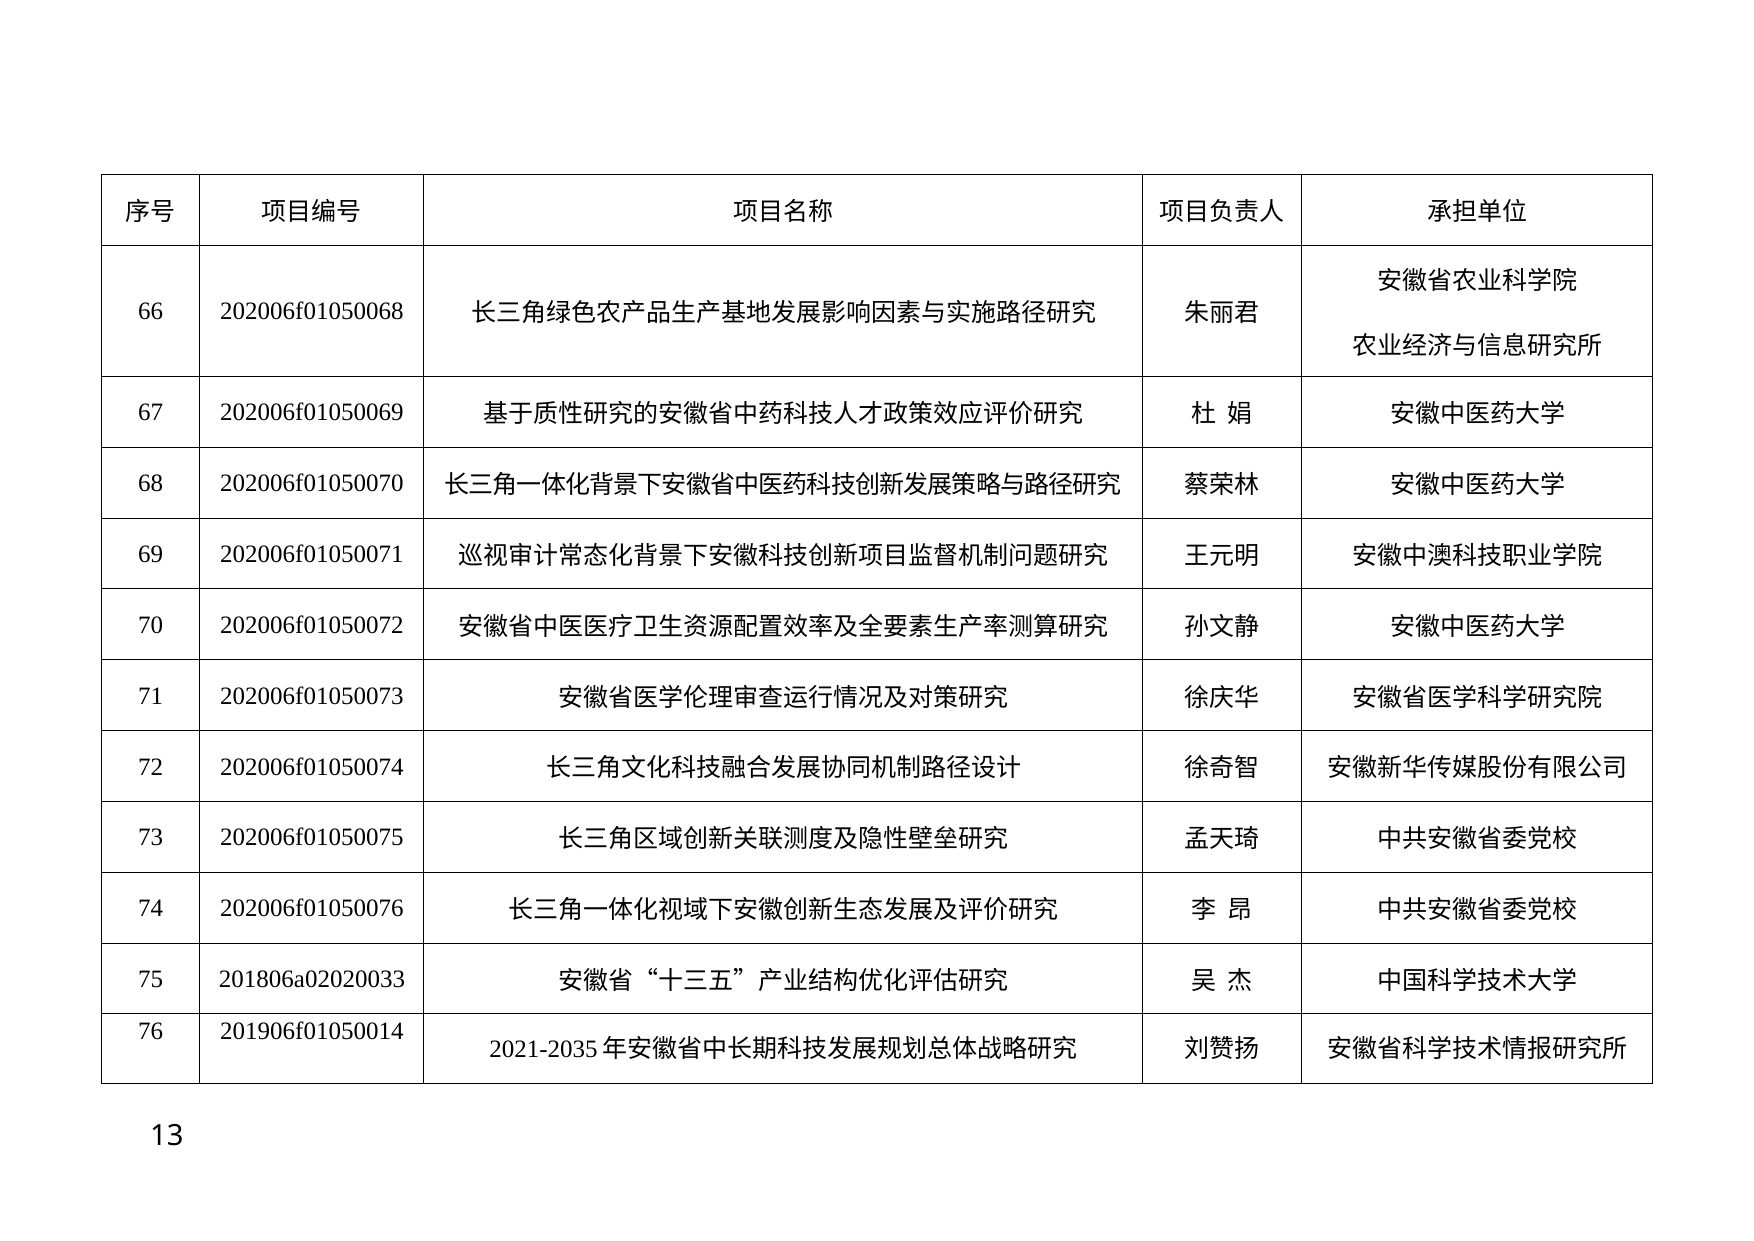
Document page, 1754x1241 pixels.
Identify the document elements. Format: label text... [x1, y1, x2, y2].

table_cell 王元明 [1143, 519, 1301, 588]
table_cell 安徽新华传媒股份有限公司 [1302, 731, 1652, 801]
table_cell 长三角文化科技融合发展协同机制路径设计 [424, 731, 1142, 801]
table_cell 徐庆华 [1143, 660, 1301, 730]
table_cell 202006f01050071 [200, 519, 423, 588]
table_cell 70 [102, 589, 199, 659]
table_header 项目名称 [424, 175, 1142, 245]
table_cell 67 [102, 377, 199, 447]
table_cell 杜 娟 [1143, 377, 1301, 447]
table_cell 中共安徽省委党校 [1302, 802, 1652, 872]
table_cell 68 [102, 448, 199, 517]
table_cell 75 [102, 944, 199, 1013]
table_cell 中国科学技术大学 [1302, 944, 1652, 1013]
table_cell 朱丽君 [1143, 246, 1301, 376]
table_cell 202006f01050069 [200, 377, 423, 447]
table_cell 长三角绿色农产品生产基地发展影响因素与实施路径研究 [424, 246, 1142, 376]
table_cell 基于质性研究的安徽省中药科技人才政策效应评价研究 [424, 377, 1142, 447]
table_header 项目负责人 [1143, 175, 1301, 245]
table_cell 202006f01050076 [200, 873, 423, 942]
table_cell 安徽中医药大学 [1302, 589, 1652, 659]
table_cell 孙文静 [1143, 589, 1301, 659]
table_cell 长三角一体化背景下安徽省中医药科技创新发展策略与路径研究 [424, 448, 1142, 517]
table_cell 201806a02020033 [200, 944, 423, 1013]
table_cell 安徽省医学伦理审查运行情况及对策研究 [424, 660, 1142, 730]
table_cell 202006f01050070 [200, 448, 423, 517]
table_header 项目编号 [200, 175, 423, 245]
table_cell 安徽中医药大学 [1302, 377, 1652, 447]
table_cell 安徽中澳科技职业学院 [1302, 519, 1652, 588]
table_cell 安徽省农业科学院 农业经济与信息研究所 [1302, 246, 1652, 376]
table_cell 长三角区域创新关联测度及隐性壁垒研究 [424, 802, 1142, 872]
table_cell 66 [102, 246, 199, 376]
table_cell 202006f01050068 [200, 246, 423, 376]
table_cell 巡视审计常态化背景下安徽科技创新项目监督机制问题研究 [424, 519, 1142, 588]
table_cell 安徽省科学技术情报研究所 （省科学技术档案馆） [1302, 1014, 1652, 1083]
table_header 序号 [102, 175, 199, 245]
table_cell 72 [102, 731, 199, 801]
table_cell 安徽省“十三五”产业结构优化评估研究 [424, 944, 1142, 1013]
table_cell 安徽省中医医疗卫生资源配置效率及全要素生产率测算研究 [424, 589, 1142, 659]
table_cell 徐奇智 [1143, 731, 1301, 801]
table_cell 202006f01050073 [200, 660, 423, 730]
table_cell 202006f01050075 [200, 802, 423, 872]
table_cell 73 [102, 802, 199, 872]
table_header 承担单位 [1302, 175, 1652, 245]
table_cell 吴 杰 [1143, 944, 1301, 1013]
table_cell 202006f01050074 [200, 731, 423, 801]
table_cell 2021-2035年安徽省中长期科技发展规划总体战略研究 [424, 1014, 1142, 1083]
table_cell 76 [102, 1014, 199, 1083]
table_cell 202006f01050072 [200, 589, 423, 659]
table_cell 74 [102, 873, 199, 942]
table_cell 长三角一体化视域下安徽创新生态发展及评价研究 [424, 873, 1142, 942]
table_cell 中共安徽省委党校 [1302, 873, 1652, 942]
table_cell 蔡荣林 [1143, 448, 1301, 517]
table_cell 刘赞扬 [1143, 1014, 1301, 1083]
table_cell 201906f01050014 [200, 1014, 423, 1083]
table_cell 69 [102, 519, 199, 588]
table_cell 李 昂 [1143, 873, 1301, 942]
table_cell 孟天琦 [1143, 802, 1301, 872]
table_cell 71 [102, 660, 199, 730]
table_cell 安徽中医药大学 [1302, 448, 1652, 517]
table_cell 安徽省医学科学研究院 [1302, 660, 1652, 730]
